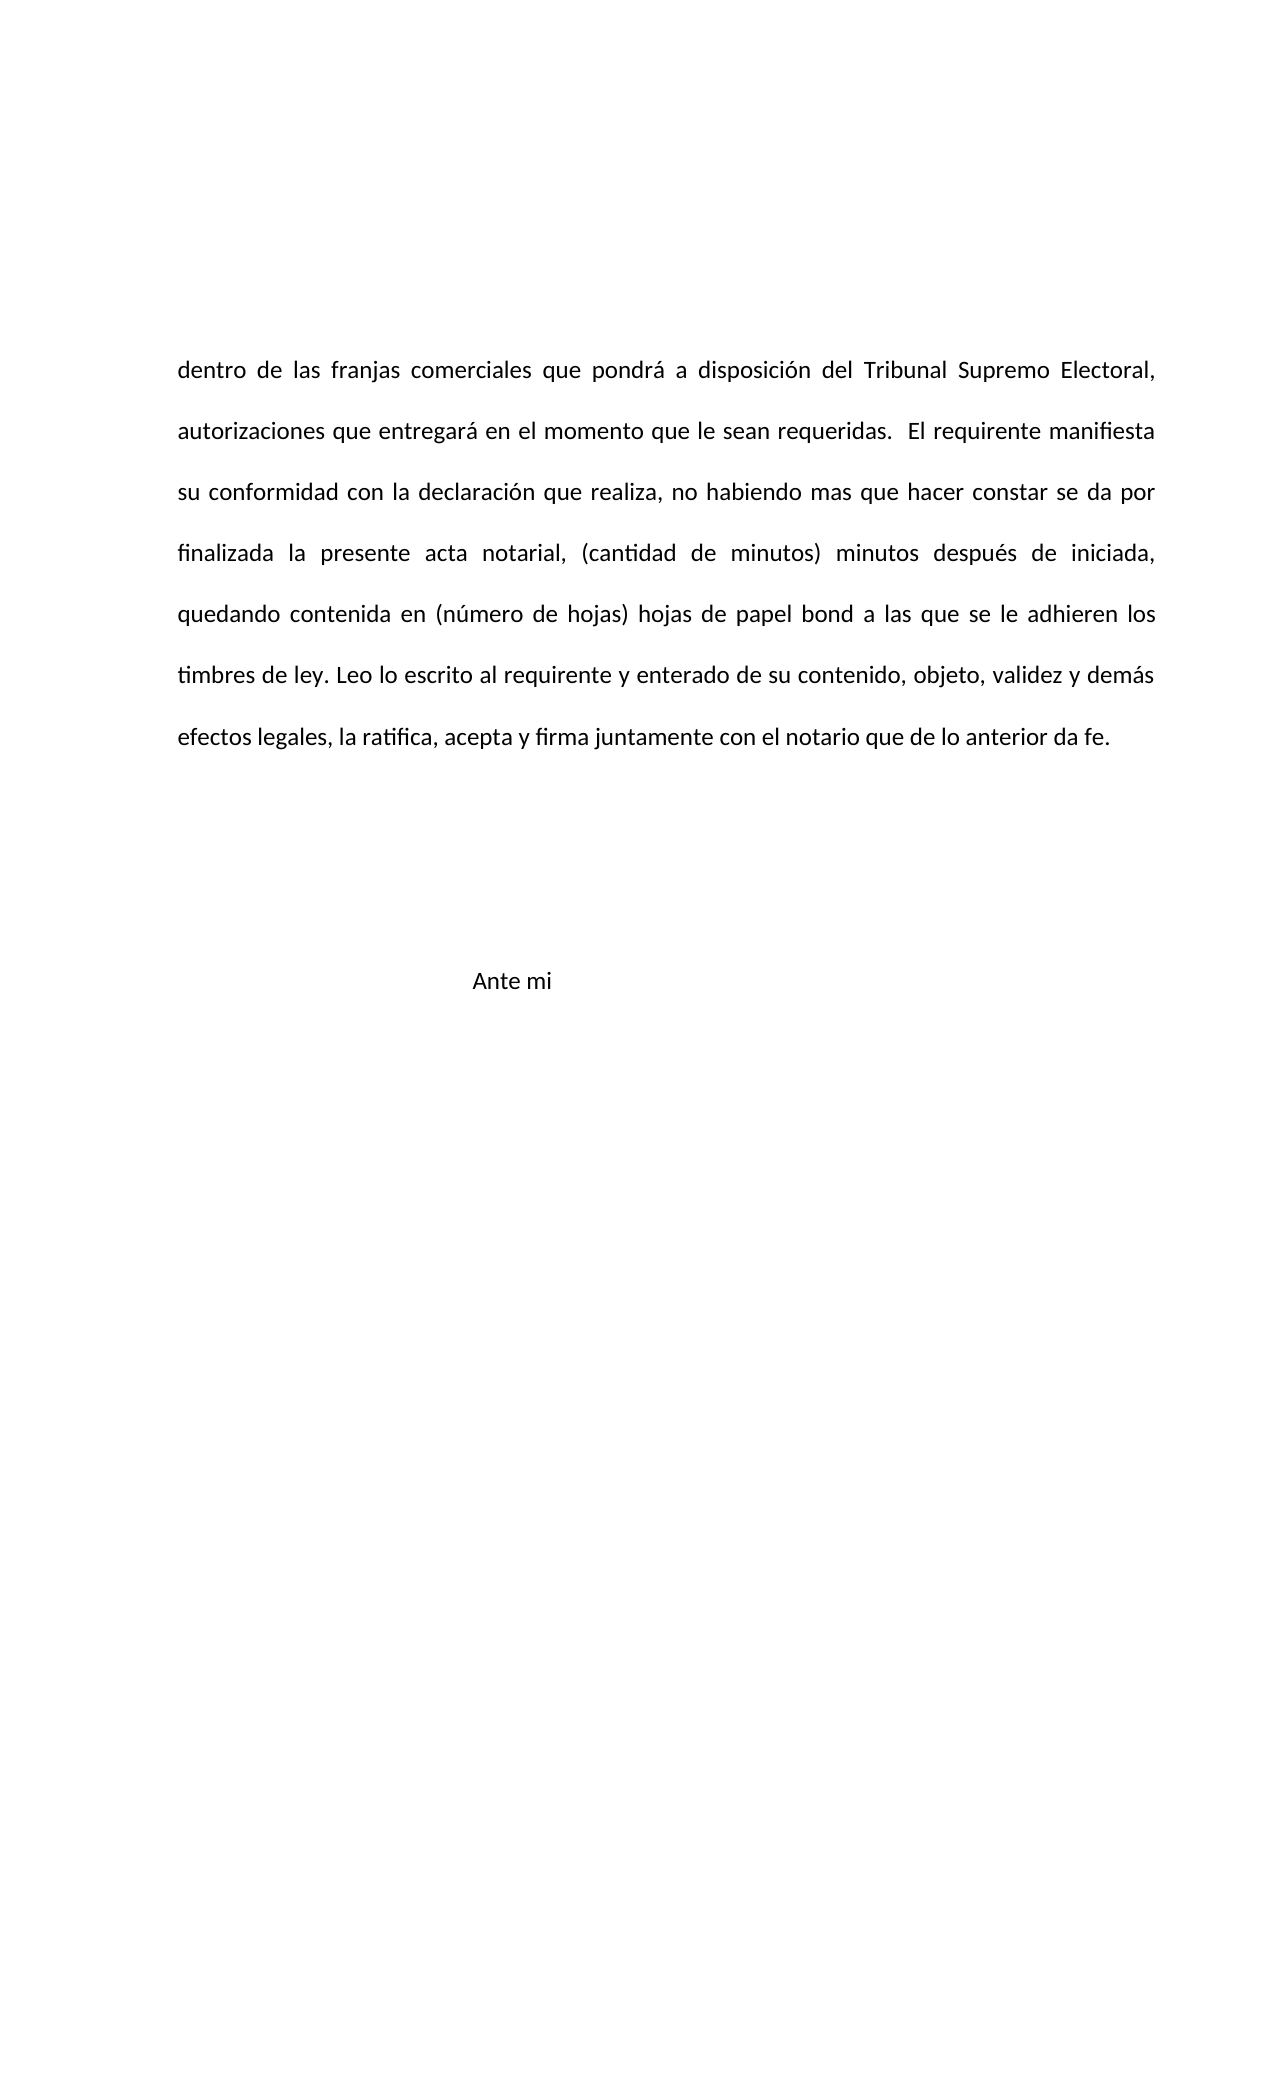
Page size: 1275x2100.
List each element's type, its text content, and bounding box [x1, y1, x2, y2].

text Ante mi [177, 965, 1157, 995]
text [177, 354, 1157, 751]
